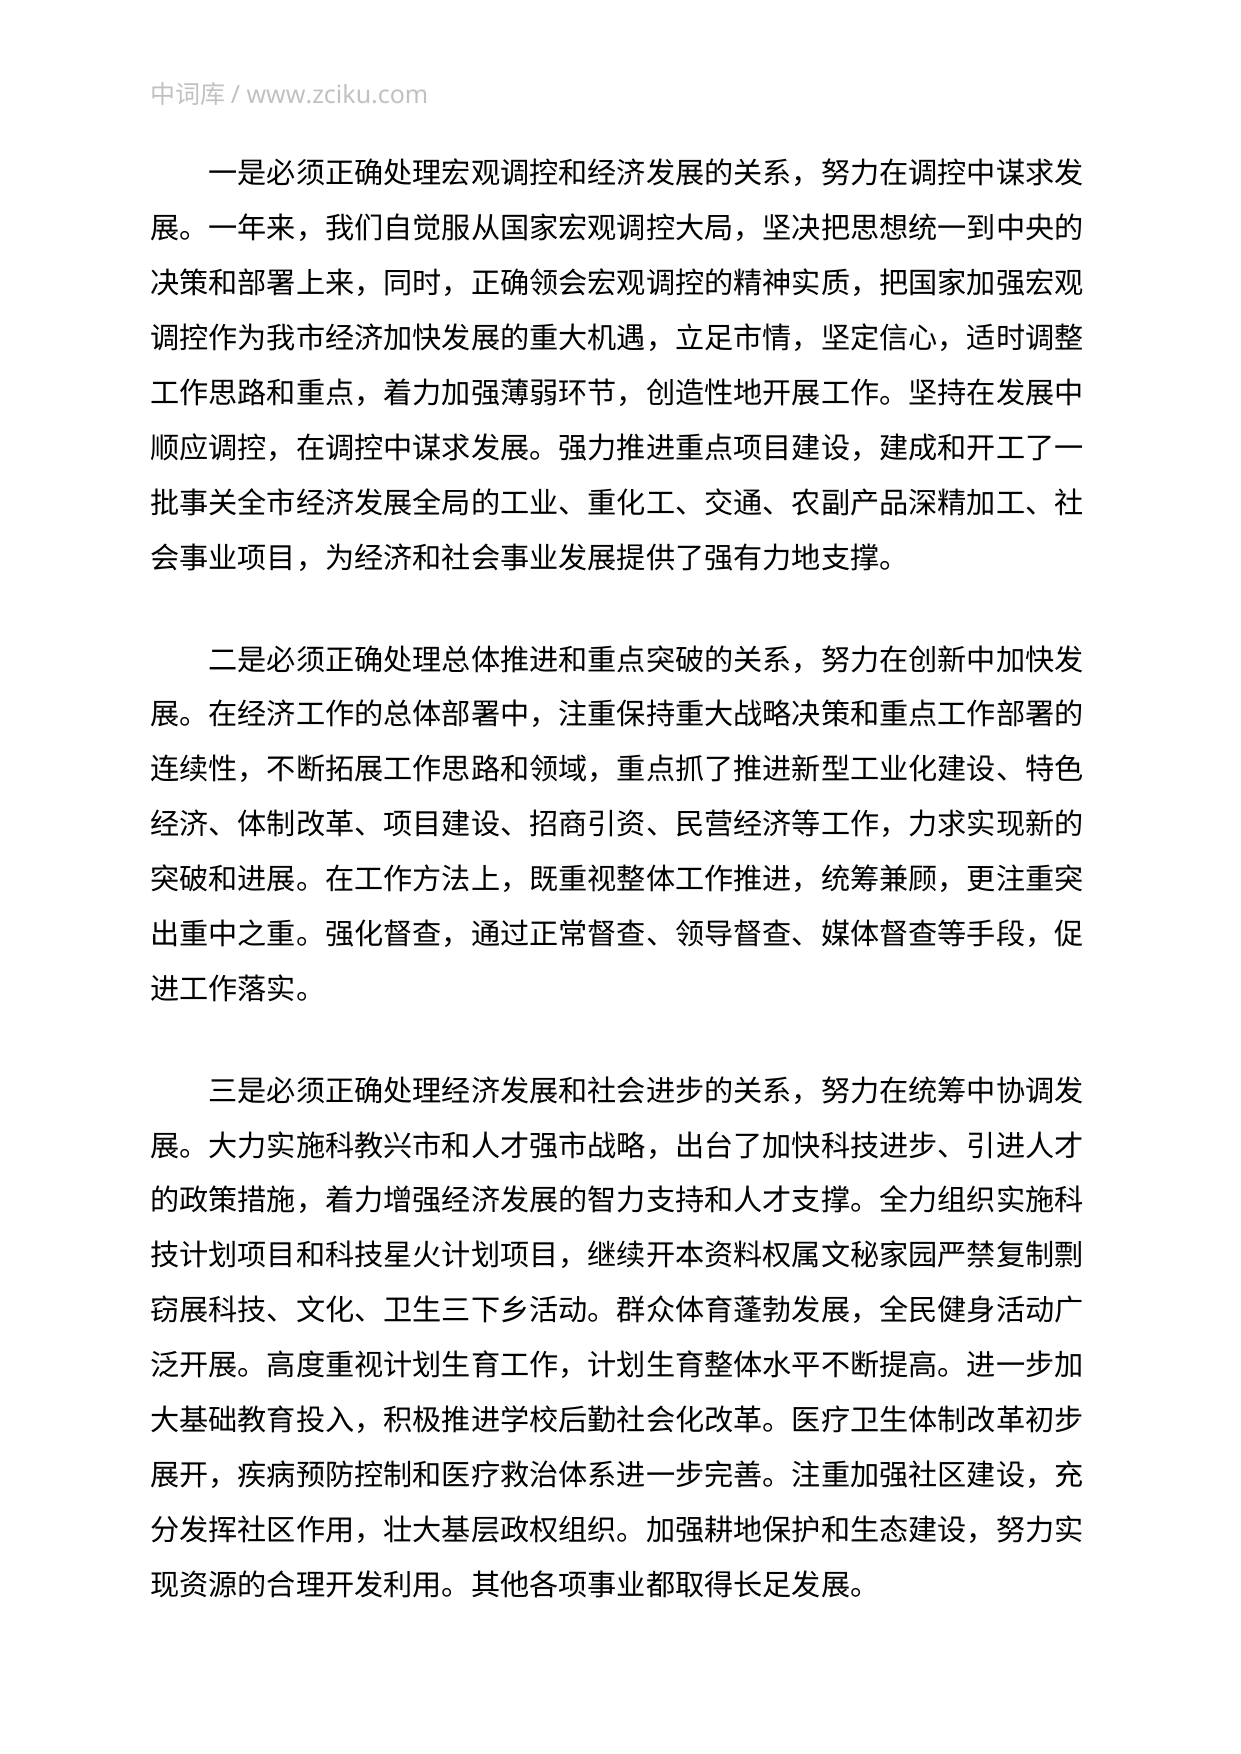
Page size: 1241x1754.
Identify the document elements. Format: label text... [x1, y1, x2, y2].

text 一是必须正确处理宏观调控和经济发展的关系，努力在调控中谋求发展。一年来，我们自觉服从国家宏观调控大局，坚决把思想统一到中央的决策和部署上来，同时，正确领会宏观调控的精神实质，把国家加强宏观调控作为我市经济加快发展的重大机遇，立足市情，坚定信心，适时调整工作思路和重点，着力加强薄弱环节，创造性地开展工作。坚持在发展中顺应调控，在调控中谋求发展。强力推进重点项目建设，建成和开工了一批事关全市经济发展全局的工业、重化工、交通、农副产品深精加工、社会事业项目，为经济和社会事业发展提供了强有力地支撑。 [150, 150, 1090, 577]
text 二是必须正确处理总体推进和重点突破的关系，努力在创新中加快发展。在经济工作的总体部署中，注重保持重大战略决策和重点工作部署的连续性，不断拓展工作思路和领域，重点抓了推进新型工业化建设、特色经济、体制改革、项目建设、招商引资、民营经济等工作，力求实现新的突破和进展。在工作方法上，既重视整体工作推进，统筹兼顾，更注重突出重中之重。强化督查，通过正常督查、领导督查、媒体督查等手段，促进工作落实。 [150, 636, 1090, 1008]
text 三是必须正确处理经济发展和社会进步的关系，努力在统筹中协调发展。大力实施科教兴市和人才强市战略，出台了加快科技进步、引进人才的政策措施，着力增强经济发展的智力支持和人才支撑。全力组织实施科技计划项目和科技星火计划项目，继续开本资料权属文秘家园严禁复制剽窃展科技、文化、卫生三下乡活动。群众体育蓬勃发展，全民健身活动广泛开展。高度重视计划生育工作，计划生育整体水平不断提高。进一步加大基础教育投入，积极推进学校后勤社会化改革。医疗卫生体制改革初步展开，疾病预防控制和医疗救治体系进一步完善。注重加强社区建设，充分发挥社区作用，壮大基层政权组织。加强耕地保护和生态建设，努力实现资源的合理开发利用。其他各项事业都取得长足发展。 [150, 1067, 1090, 1603]
